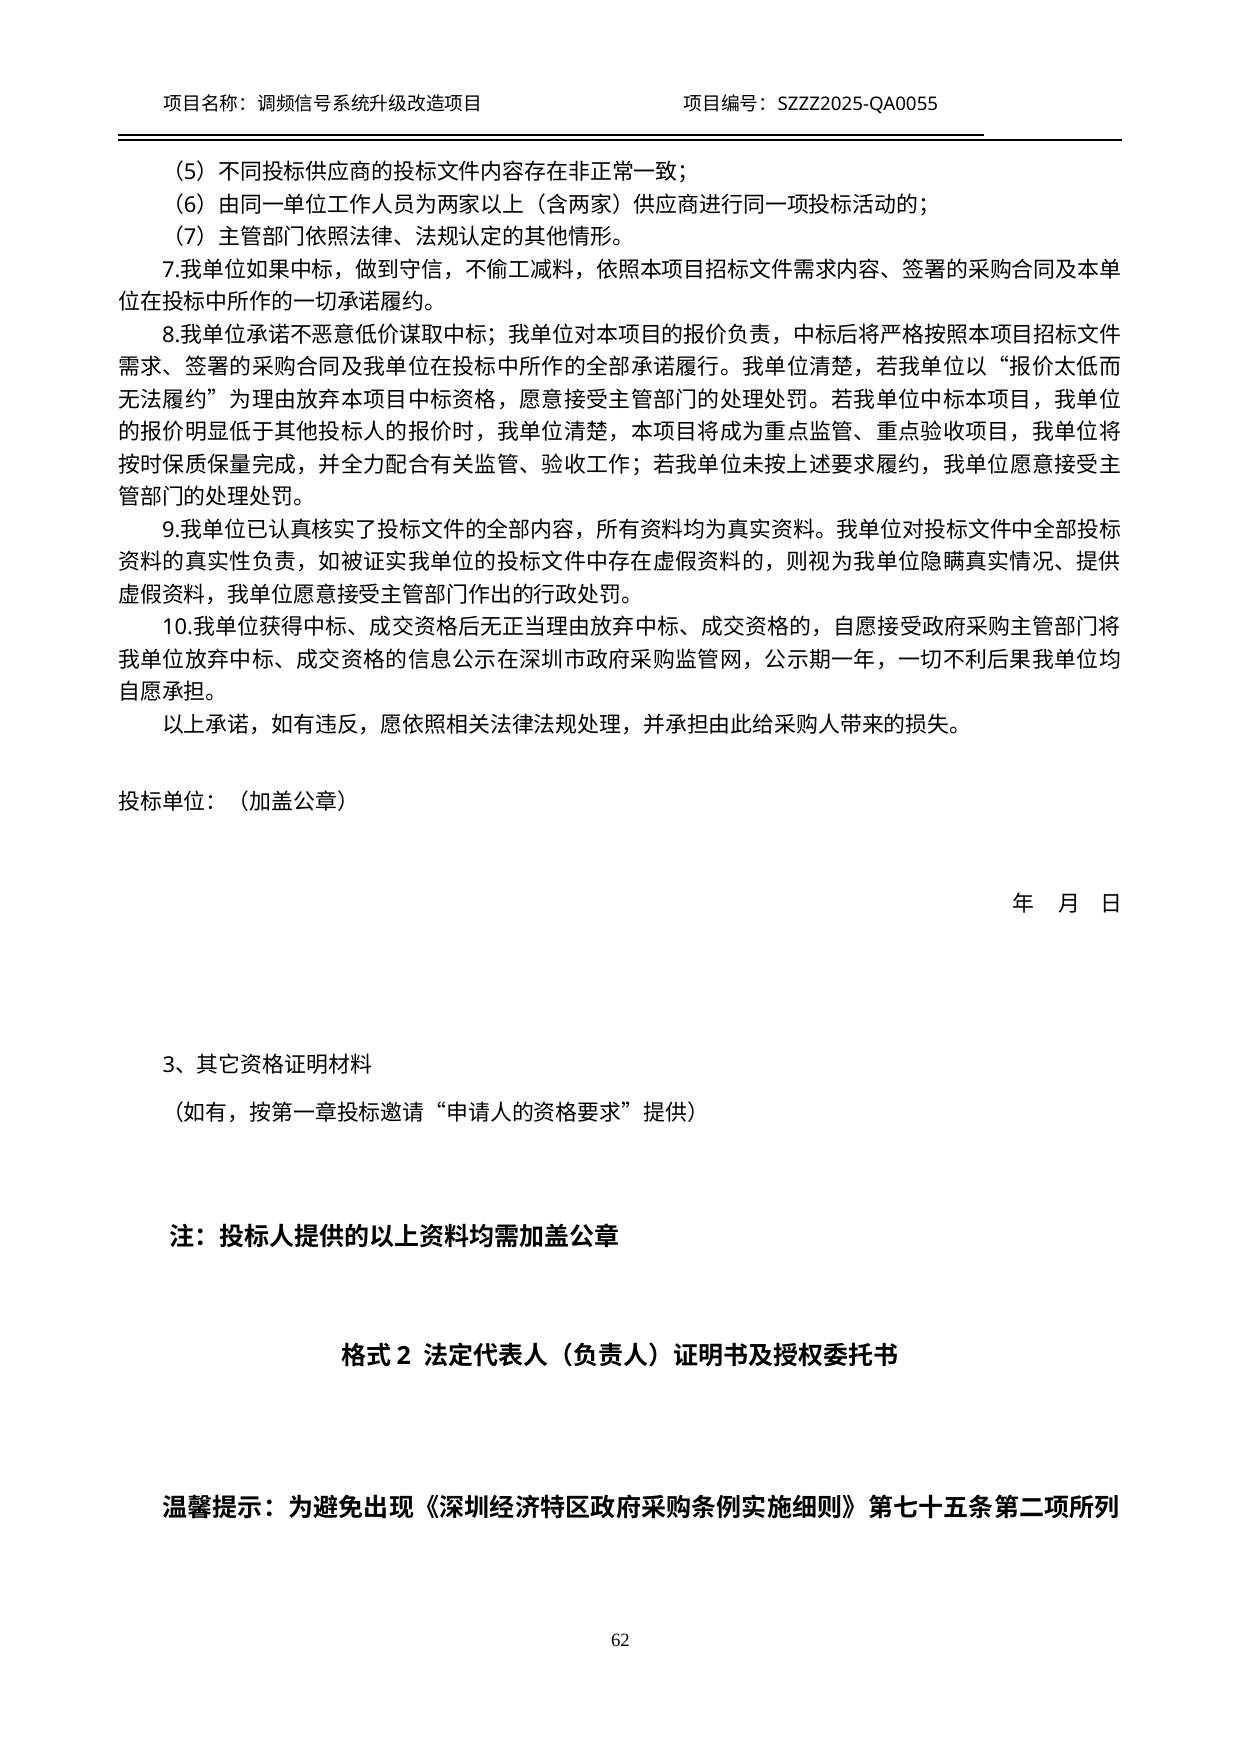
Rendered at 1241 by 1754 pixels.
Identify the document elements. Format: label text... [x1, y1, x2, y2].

text （7）主管部门依照法律、法规认定的其他情形。 [118, 219, 1122, 251]
text 10.我单位获得中标、成交资格后无正当理由放弃中标、成交资格的，自愿接受政府采购主管部门将我单位放弃中标、成交资格的信息公示在深圳市政府采购监管网，公示期一年，一切不利后果我单位均自愿承担。 [118, 609, 1122, 706]
text 以上承诺，如有违反，愿依照相关法律法规处理，并承担由此给采购人带来的损失。 [118, 706, 1122, 739]
text 投标单位：（加盖公章） [118, 784, 1122, 816]
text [118, 1473, 1122, 1538]
text 年 月 日 [118, 886, 1122, 918]
text 7.我单位如果中标，做到守信，不偷工减料，依照本项目招标文件需求内容、签署的采购合同及本单位在投标中所作的一切承诺履约。 [118, 251, 1122, 316]
text 3、其它资格证明材料 [118, 1047, 1122, 1079]
subtitle 格式2 法定代表人（负责人）证明书及授权委托书 [118, 1321, 1122, 1386]
text （如有，按第一章投标邀请“申请人的资格要求”提供） [118, 1095, 1122, 1127]
text 注：投标人提供的以上资料均需加盖公章 [118, 1216, 1122, 1252]
text （6）由同一单位工作人员为两家以上（含两家）供应商进行同一项投标活动的； [118, 186, 1122, 219]
text （5）不同投标供应商的投标文件内容存在非正常一致； [118, 154, 1122, 186]
text 8.我单位承诺不恶意低价谋取中标；我单位对本项目的报价负责，中标后将严格按照本项目招标文件需求、签署的采购合同及我单位在投标中所作的全部承诺履行。我单位清楚，若我单位以“报价太低而无法履约”为理由放弃本项目中标资格，愿意接受主管部门的处理处罚。若我单位中标本项目，我单位的报价明显低于其他投标人的报价时，我单位清楚，本项目将成为重点监管、重点验收项目，我单位将按时保质保量完成，并全力配合有关监管、验收工作；若我单位未按上述要求履约，我单位愿意接受主管部门的处理处罚。 [118, 316, 1122, 511]
text 9.我单位已认真核实了投标文件的全部内容，所有资料均为真实资料。我单位对投标文件中全部投标资料的真实性负责，如被证实我单位的投标文件中存在虚假资料的，则视为我单位隐瞒真实情况、提供虚假资料，我单位愿意接受主管部门作出的行政处罚。 [118, 511, 1122, 609]
